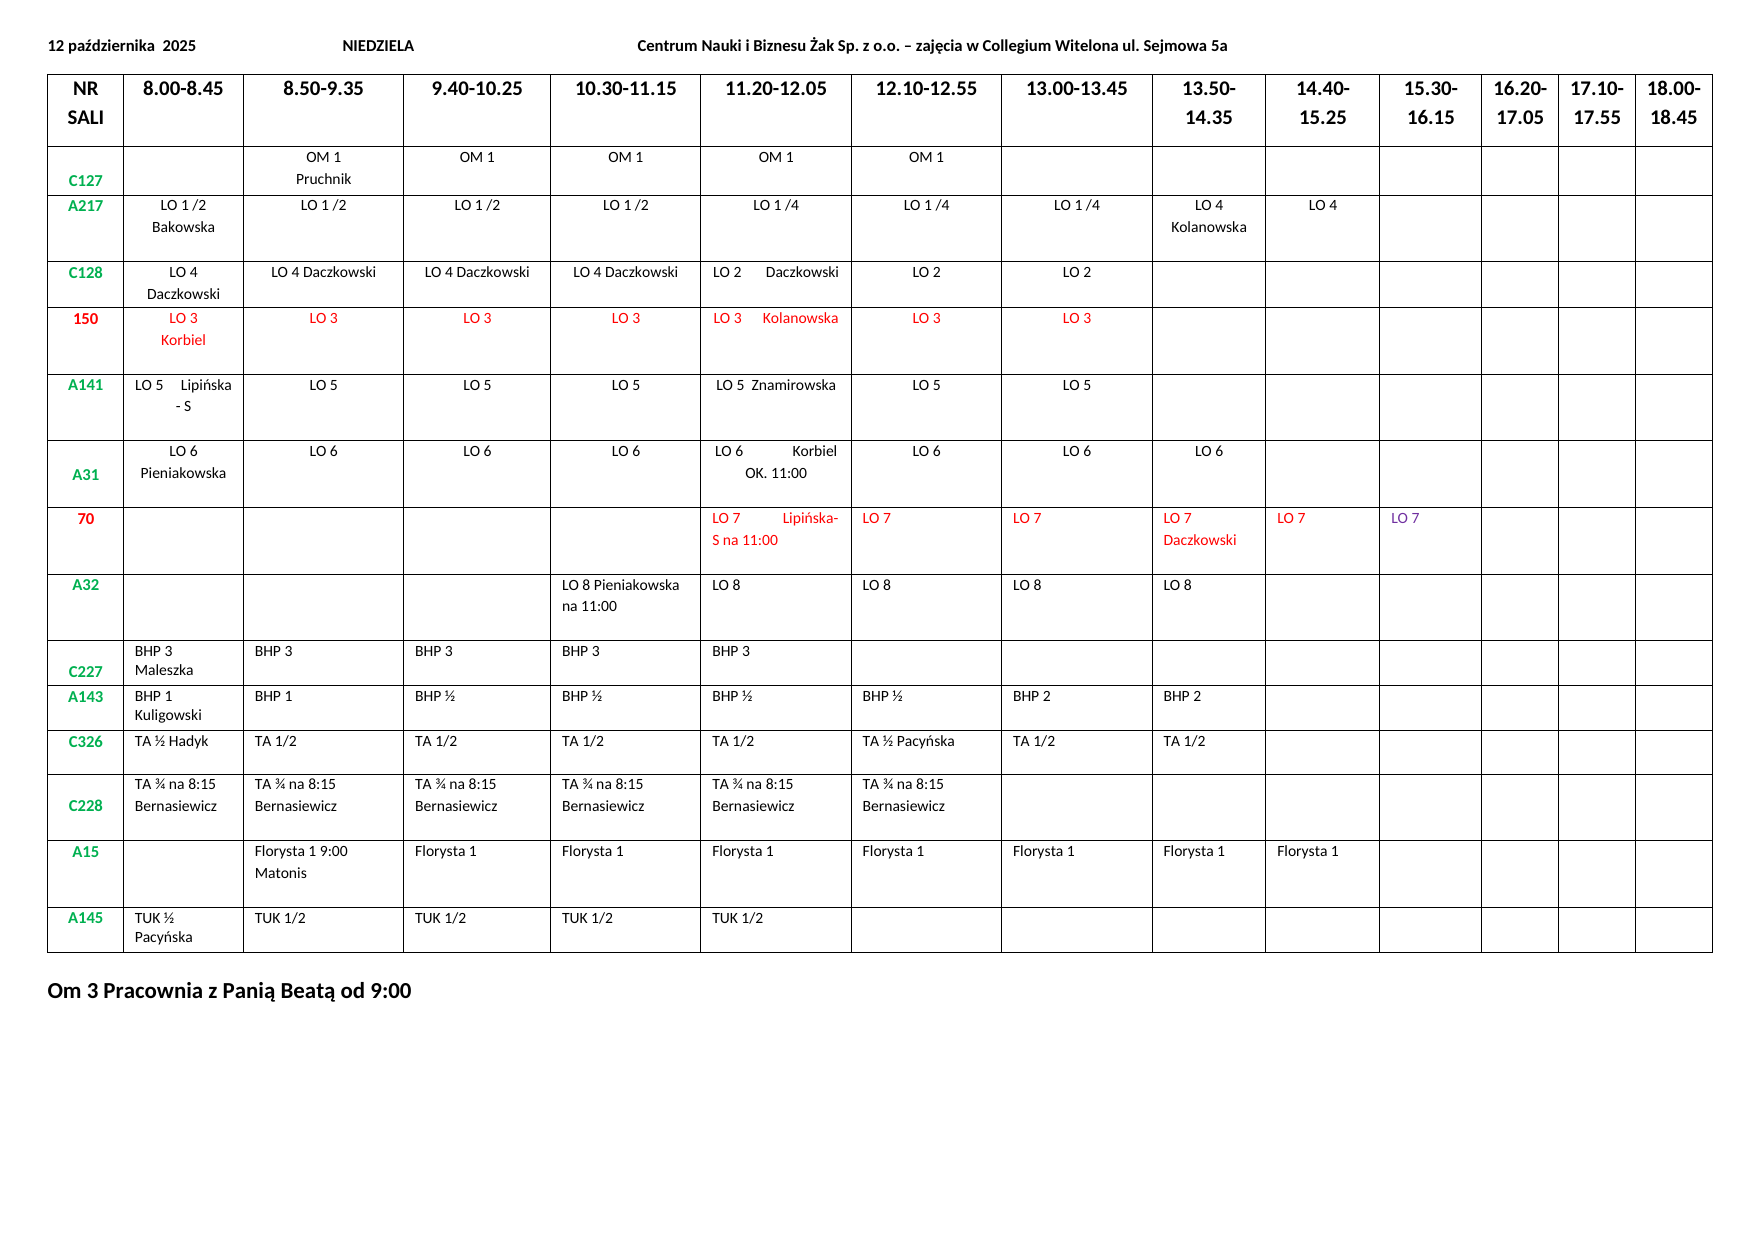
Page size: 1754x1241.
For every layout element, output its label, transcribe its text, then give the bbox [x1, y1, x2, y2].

table_cell LO 1 /2 [244, 196, 403, 261]
table_cell [1636, 147, 1712, 194]
table_cell LO 7 Lipińska-S na 11:00 [701, 508, 851, 574]
table_cell [1636, 686, 1712, 730]
table_cell BHP 3 [244, 641, 403, 685]
table_cell LO 4 Daczkowski [404, 262, 550, 307]
table_cell OM 1 [551, 147, 700, 194]
table_cell [1380, 686, 1481, 730]
table_cell [1266, 308, 1379, 374]
table_cell [1153, 375, 1265, 440]
table_cell [1266, 575, 1379, 640]
table_header 9.40-10.25 [404, 75, 550, 146]
table_cell A32 [48, 575, 123, 640]
table_cell [244, 575, 403, 640]
table_cell LO 7 [852, 508, 1001, 574]
table_cell TUK ½ Pacyńska [124, 908, 243, 952]
table_header 17.10-17.55 [1559, 75, 1635, 146]
table_header 13.00-13.45 [1002, 75, 1152, 146]
table_cell LO 3 Korbiel [124, 308, 243, 374]
table_cell [1380, 575, 1481, 640]
table_cell [1153, 908, 1265, 952]
table_cell Florysta 1 [551, 841, 700, 907]
table_cell LO 3 [244, 308, 403, 374]
table_cell [1380, 441, 1481, 507]
table_header 18.00-18.45 [1636, 75, 1712, 146]
table_cell LO 6 [1153, 441, 1265, 507]
table_cell [124, 841, 243, 907]
table_cell LO 3 [404, 308, 550, 374]
table_cell [1559, 308, 1635, 374]
table_cell [1482, 262, 1558, 307]
table_cell LO 5 [852, 375, 1001, 440]
table_cell [1559, 441, 1635, 507]
table_cell [124, 575, 243, 640]
table_cell LO 5 [404, 375, 550, 440]
table_cell LO 8 Pieniakowska na 11:00 [551, 575, 700, 640]
table_header 10.30-11.15 [551, 75, 700, 146]
table_cell LO 2 [852, 262, 1001, 307]
table_cell LO 7 [1002, 508, 1152, 574]
table_header 8.00-8.45 [124, 75, 243, 146]
table_cell [1266, 441, 1379, 507]
table_cell BHP 3 [404, 641, 550, 685]
table_cell LO 5 [244, 375, 403, 440]
table_cell BHP 3 [551, 641, 700, 685]
table_cell LO 5 Lipińska - S [124, 375, 243, 440]
table_cell LO 4 Daczkowski [244, 262, 403, 307]
table_cell [1153, 308, 1265, 374]
table_cell [1559, 575, 1635, 640]
table_cell [1266, 775, 1379, 840]
table_cell LO 1 /4 [1002, 196, 1152, 261]
table_cell LO 5 Znamirowska [701, 375, 851, 440]
table_cell TA 1/2 [244, 731, 403, 773]
table_cell [1266, 731, 1379, 773]
table_cell A143 [48, 686, 123, 730]
table_cell [1636, 508, 1712, 574]
table_cell OM 1 [852, 147, 1001, 194]
table_cell TA ¾ na 8:15 Bernasiewicz [701, 775, 851, 840]
table_cell [1380, 196, 1481, 261]
table_cell C228 [48, 775, 123, 840]
table_cell [1636, 262, 1712, 307]
table_cell [1636, 775, 1712, 840]
table_cell [1482, 841, 1558, 907]
table_cell [1482, 908, 1558, 952]
table_cell [1559, 686, 1635, 730]
table_cell OM 1 Pruchnik [244, 147, 403, 194]
table_cell LO 6 Pieniakowska [124, 441, 243, 507]
table_cell [1380, 375, 1481, 440]
table_cell [1636, 196, 1712, 261]
table_cell [124, 147, 243, 194]
table_cell [404, 575, 550, 640]
table_cell [1380, 641, 1481, 685]
table_cell Florysta 1 [852, 841, 1001, 907]
table_cell LO 4 Daczkowski [551, 262, 700, 307]
table_cell BHP 1 Kuligowski [124, 686, 243, 730]
table_cell [1002, 908, 1152, 952]
table_cell Florysta 1 [404, 841, 550, 907]
table_cell [1482, 575, 1558, 640]
table_cell [1482, 375, 1558, 440]
table_cell [1482, 196, 1558, 261]
table_cell [1380, 841, 1481, 907]
table_cell [1636, 375, 1712, 440]
table_cell [1636, 641, 1712, 685]
table_cell C127 [48, 147, 123, 194]
table_cell BHP ½ [551, 686, 700, 730]
table_cell [1559, 775, 1635, 840]
table_cell [1380, 908, 1481, 952]
table_header 16.20-17.05 [1482, 75, 1558, 146]
table_cell TA ½ Hadyk [124, 731, 243, 773]
table_header 15.30-16.15 [1380, 75, 1481, 146]
table_cell [1482, 641, 1558, 685]
table_cell LO 3 [852, 308, 1001, 374]
table_header 12.10-12.55 [852, 75, 1001, 146]
table_cell A31 [48, 441, 123, 507]
table_cell LO 2 Daczkowski [701, 262, 851, 307]
table_cell [1380, 731, 1481, 773]
table_cell LO 6 [1002, 441, 1152, 507]
table_cell BHP 1 [244, 686, 403, 730]
table_cell [1636, 908, 1712, 952]
table_cell Florysta 1 9:00 Matonis [244, 841, 403, 907]
table_cell [1482, 686, 1558, 730]
table_cell LO 6 [404, 441, 550, 507]
table_cell LO 4 [1266, 196, 1379, 261]
text Om 3 Pracownia z Panią Beatą od 9:00 [47, 976, 1713, 1004]
table_cell [1482, 731, 1558, 773]
table_cell [1636, 731, 1712, 773]
table_cell TUK 1/2 [551, 908, 700, 952]
table_cell LO 3 [1002, 308, 1152, 374]
table_cell A141 [48, 375, 123, 440]
table_cell TA 1/2 [551, 731, 700, 773]
table_cell LO 7 Daczkowski [1153, 508, 1265, 574]
table_cell LO 5 [1002, 375, 1152, 440]
table_cell [1266, 262, 1379, 307]
table_cell [1636, 441, 1712, 507]
table_cell [1380, 147, 1481, 194]
table_cell LO 8 [1002, 575, 1152, 640]
table_cell LO 1 /4 [701, 196, 851, 261]
table_cell BHP 2 [1153, 686, 1265, 730]
table_cell BHP ½ [852, 686, 1001, 730]
table_cell TUK 1/2 [701, 908, 851, 952]
table_cell TUK 1/2 [244, 908, 403, 952]
table_cell C227 [48, 641, 123, 685]
table_cell LO 1 /2 Bakowska [124, 196, 243, 261]
table_cell LO 1 /4 [852, 196, 1001, 261]
table_cell LO 8 [852, 575, 1001, 640]
table_cell [244, 508, 403, 574]
table_cell [1559, 841, 1635, 907]
table_cell A145 [48, 908, 123, 952]
table_cell LO 8 [1153, 575, 1265, 640]
table_cell LO 1 /2 [551, 196, 700, 261]
table_cell BHP 3 Maleszka [124, 641, 243, 685]
table_cell [852, 908, 1001, 952]
table_cell BHP ½ [701, 686, 851, 730]
table_cell LO 6 [244, 441, 403, 507]
table_cell OM 1 [701, 147, 851, 194]
table_cell LO 6 Korbiel OK. 11:00 [701, 441, 851, 507]
table_cell LO 3 Kolanowska [701, 308, 851, 374]
table_cell LO 4 Daczkowski [124, 262, 243, 307]
table_cell C326 [48, 731, 123, 773]
table_cell [1636, 308, 1712, 374]
table_cell BHP ½ [404, 686, 550, 730]
table_cell [404, 508, 550, 574]
table_cell Florysta 1 [1153, 841, 1265, 907]
table_cell [1482, 308, 1558, 374]
table_cell [1153, 775, 1265, 840]
table_cell LO 7 [1266, 508, 1379, 574]
table_cell [1559, 908, 1635, 952]
table_cell [1002, 147, 1152, 194]
table_cell 70 [48, 508, 123, 574]
table_cell BHP 3 [701, 641, 851, 685]
table_cell [1482, 147, 1558, 194]
table_cell [1559, 262, 1635, 307]
table_cell [1380, 262, 1481, 307]
table_cell [1380, 308, 1481, 374]
table_cell [551, 508, 700, 574]
table_header 8.50-9.35 [244, 75, 403, 146]
table_cell TA ¾ na 8:15 Bernasiewicz [852, 775, 1001, 840]
table_header 11.20-12.05 [701, 75, 851, 146]
table_cell [1266, 908, 1379, 952]
table_cell LO 6 [551, 441, 700, 507]
table_cell [1266, 686, 1379, 730]
table_cell Florysta 1 [1002, 841, 1152, 907]
table_cell Florysta 1 [1266, 841, 1379, 907]
table_cell [1636, 841, 1712, 907]
table_cell [1482, 441, 1558, 507]
table_cell [1559, 375, 1635, 440]
table_cell [1002, 641, 1152, 685]
table_cell TA ½ Pacyńska [852, 731, 1001, 773]
table_header NR SALI [48, 75, 123, 146]
table_cell TA ¾ na 8:15 Bernasiewicz [404, 775, 550, 840]
table_cell LO 8 [701, 575, 851, 640]
table_cell LO 6 [852, 441, 1001, 507]
table_cell [1559, 508, 1635, 574]
table_cell [1153, 147, 1265, 194]
table_cell [1380, 775, 1481, 840]
table_cell [1266, 641, 1379, 685]
table_cell TA ¾ na 8:15 Bernasiewicz [244, 775, 403, 840]
table_cell [1266, 147, 1379, 194]
table_cell TUK 1/2 [404, 908, 550, 952]
table_cell TA 1/2 [701, 731, 851, 773]
table_cell OM 1 [404, 147, 550, 194]
table_cell Florysta 1 [701, 841, 851, 907]
table_cell [1559, 196, 1635, 261]
table_cell A15 [48, 841, 123, 907]
table_cell [124, 508, 243, 574]
table_cell C128 [48, 262, 123, 307]
text 12 października 2025 NIEDZIELA Centrum Nauki i Biznesu Żak Sp. z o.o. – zajęcia w Collegium Witelona ul. Sejmowa 5a [47, 35, 1713, 56]
table_header 14.40-15.25 [1266, 75, 1379, 146]
table_cell [1482, 508, 1558, 574]
table_cell 150 [48, 308, 123, 374]
table_cell [1559, 147, 1635, 194]
table_cell TA ¾ na 8:15 Bernasiewicz [124, 775, 243, 840]
table_cell TA 1/2 [404, 731, 550, 773]
table_cell BHP 2 [1002, 686, 1152, 730]
table_cell [1153, 641, 1265, 685]
table_cell LO 1 /2 [404, 196, 550, 261]
table_cell LO 2 [1002, 262, 1152, 307]
table_cell LO 5 [551, 375, 700, 440]
table_cell LO 7 [1380, 508, 1481, 574]
table_cell [1559, 731, 1635, 773]
table_cell [1559, 641, 1635, 685]
table_cell [1153, 262, 1265, 307]
table_cell [852, 641, 1001, 685]
table_cell [1636, 575, 1712, 640]
table_cell [1266, 375, 1379, 440]
table_cell [1482, 775, 1558, 840]
table_cell TA 1/2 [1002, 731, 1152, 773]
table_cell A217 [48, 196, 123, 261]
table_cell TA ¾ na 8:15 Bernasiewicz [551, 775, 700, 840]
table_header 13.50-14.35 [1153, 75, 1265, 146]
table_cell LO 3 [551, 308, 700, 374]
table_cell [1002, 775, 1152, 840]
table_cell TA 1/2 [1153, 731, 1265, 773]
table_cell LO 4 Kolanowska [1153, 196, 1265, 261]
